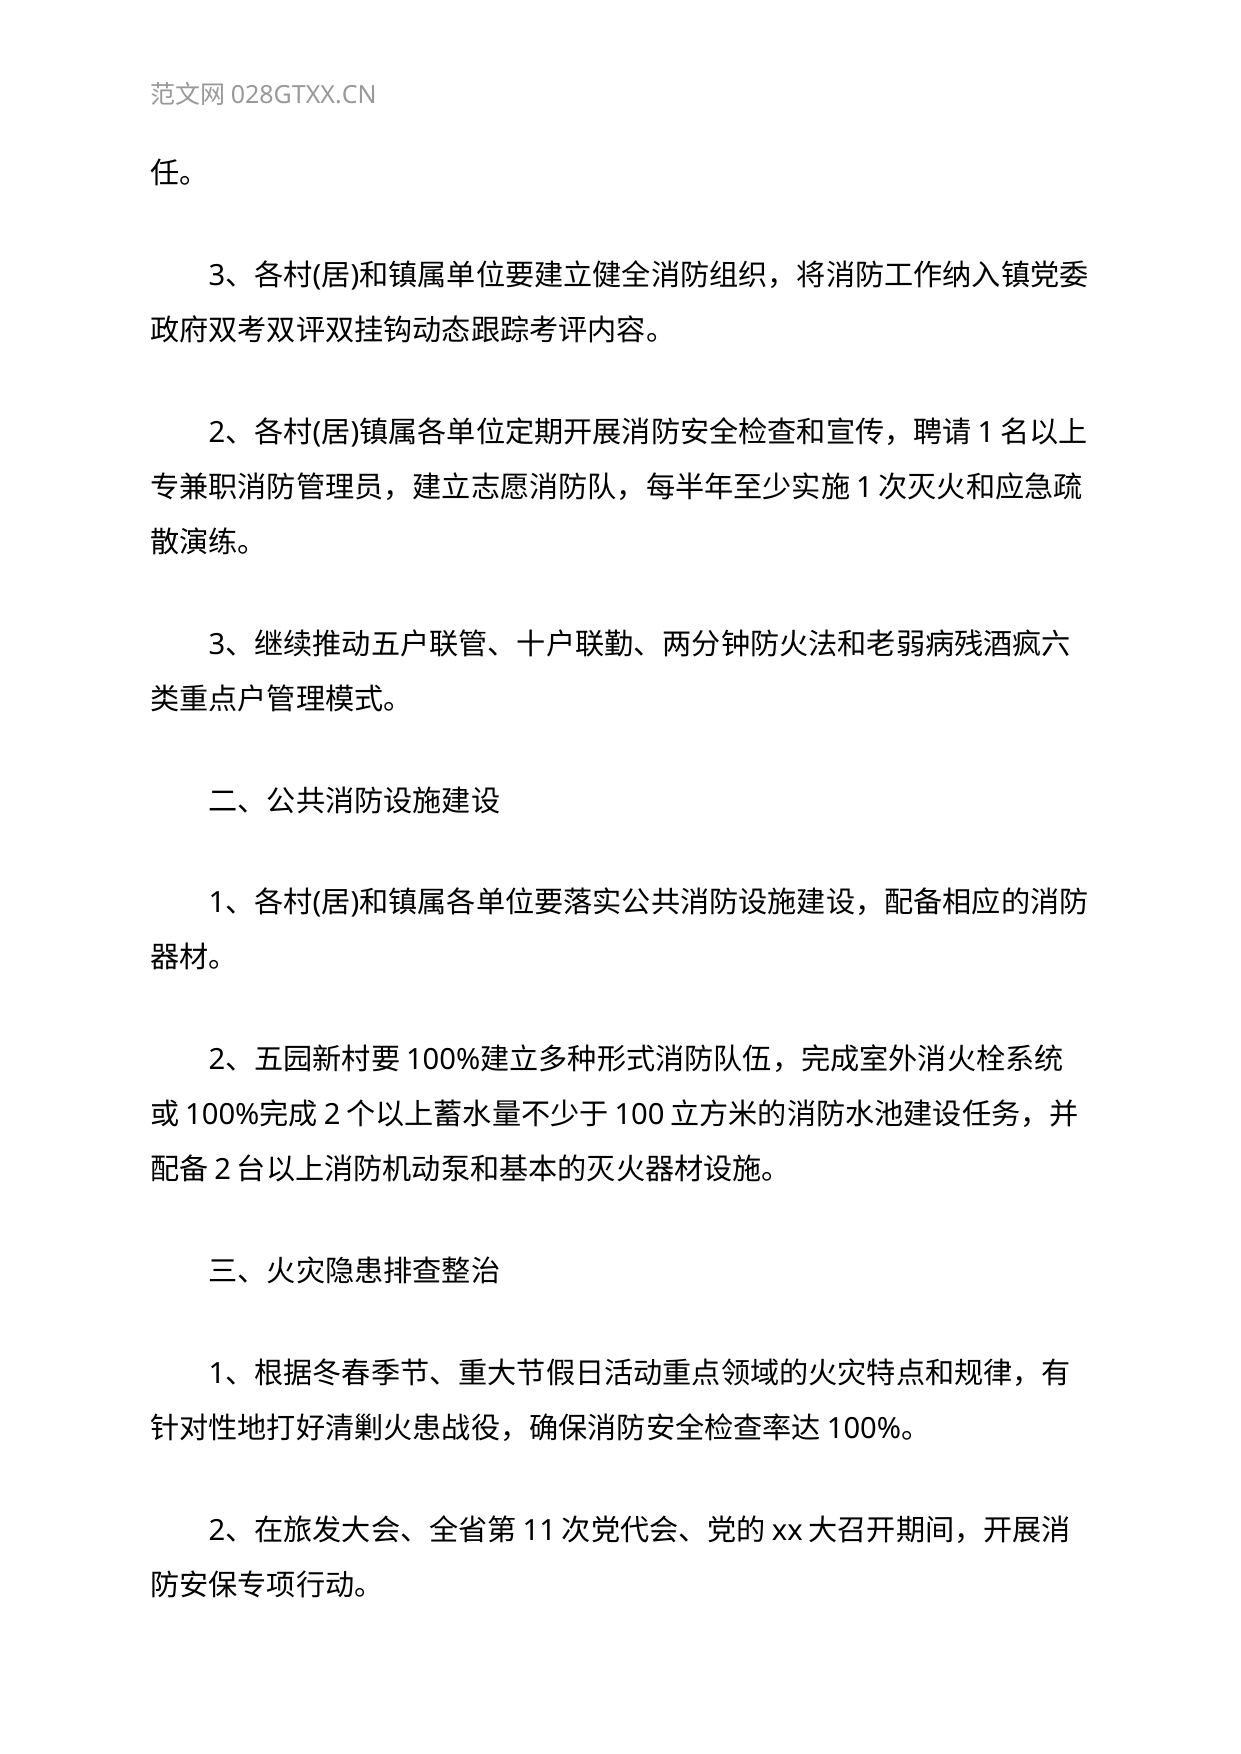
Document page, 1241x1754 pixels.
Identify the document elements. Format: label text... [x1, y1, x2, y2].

text 2、各村(居)镇属各单位定期开展消防安全检查和宣传，聘请1名以上专兼职消防管理员，建立志愿消防队，每半年至少实施1次灭火和应急疏散演练。 [150, 408, 1090, 561]
text 2、在旅发大会、全省第11次党代会、党的xx大召开期间，开展消防安保专项行动。 [150, 1506, 1090, 1604]
text 3、继续推动五户联管、十户联勤、两分钟防火法和老弱病残酒疯六类重点户管理模式。 [150, 620, 1090, 718]
text 3、各村(居)和镇属单位要建立健全消防组织，将消防工作纳入镇党委政府双考双评双挂钩动态跟踪考评内容。 [150, 252, 1090, 349]
text 1、各村(居)和镇属各单位要落实公共消防设施建设，配备相应的消防器材。 [150, 879, 1090, 976]
text 1、根据冬春季节、重大节假日活动重点领域的火灾特点和规律，有针对性地打好清剿火患战役，确保消防安全检查率达100%。 [150, 1349, 1090, 1447]
text 2、五园新村要100%建立多种形式消防队伍，完成室外消火栓系统或100%完成2个以上蓄水量不少于100立方米的消防水池建设任务，并配备2台以上消防机动泵和基本的灭火器材设施。 [150, 1036, 1090, 1188]
text 二、公共消防设施建设 [150, 777, 1090, 819]
text 三、火灾隐患排查整治 [150, 1248, 1090, 1290]
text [150, 150, 1090, 192]
